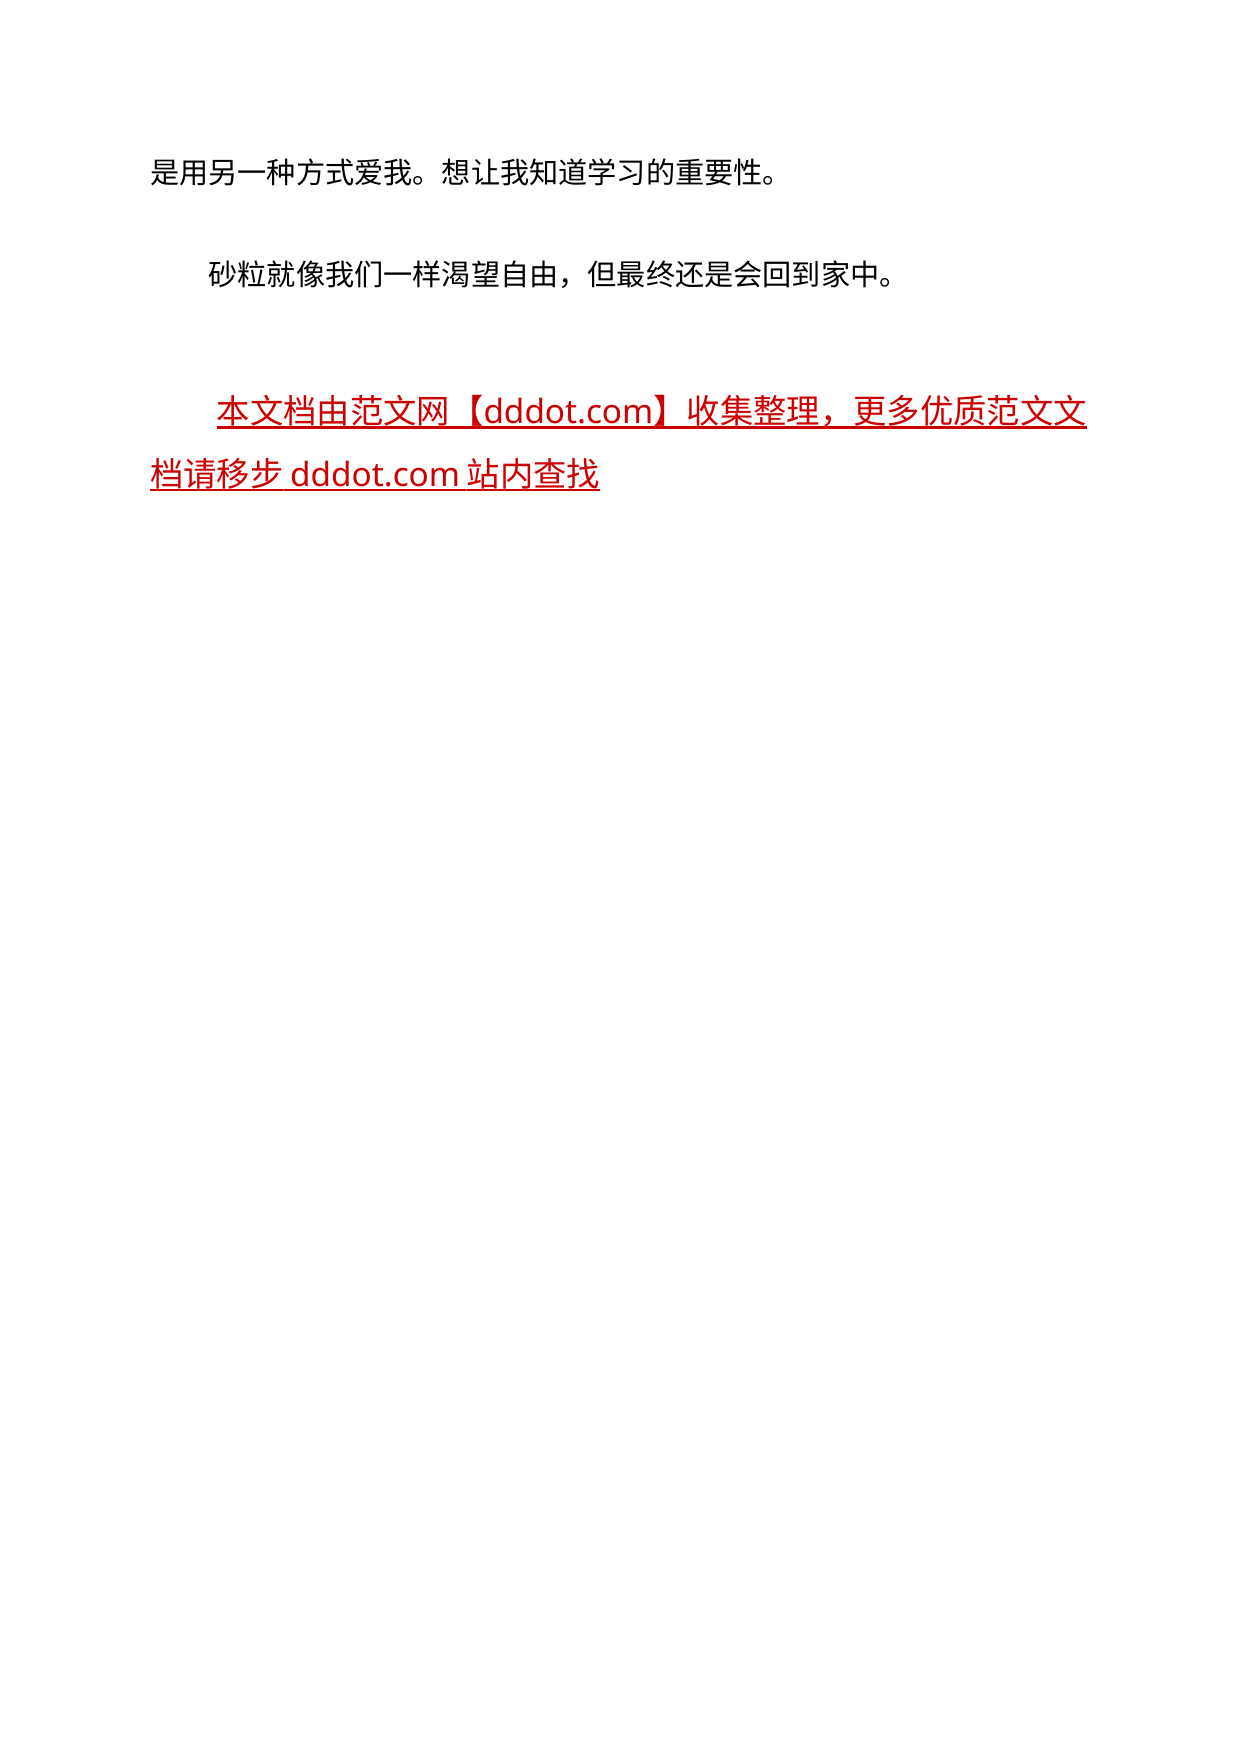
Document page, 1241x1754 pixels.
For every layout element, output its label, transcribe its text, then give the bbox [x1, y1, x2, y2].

text 砂粒就像我们一样渴望自由，但最终还是会回到家中。 [150, 252, 1090, 294]
text 本文档由范文网【dddot.com】收集整理，更多优质范文文档请移步dddot.com站内查找 [150, 385, 1090, 496]
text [150, 150, 1090, 192]
